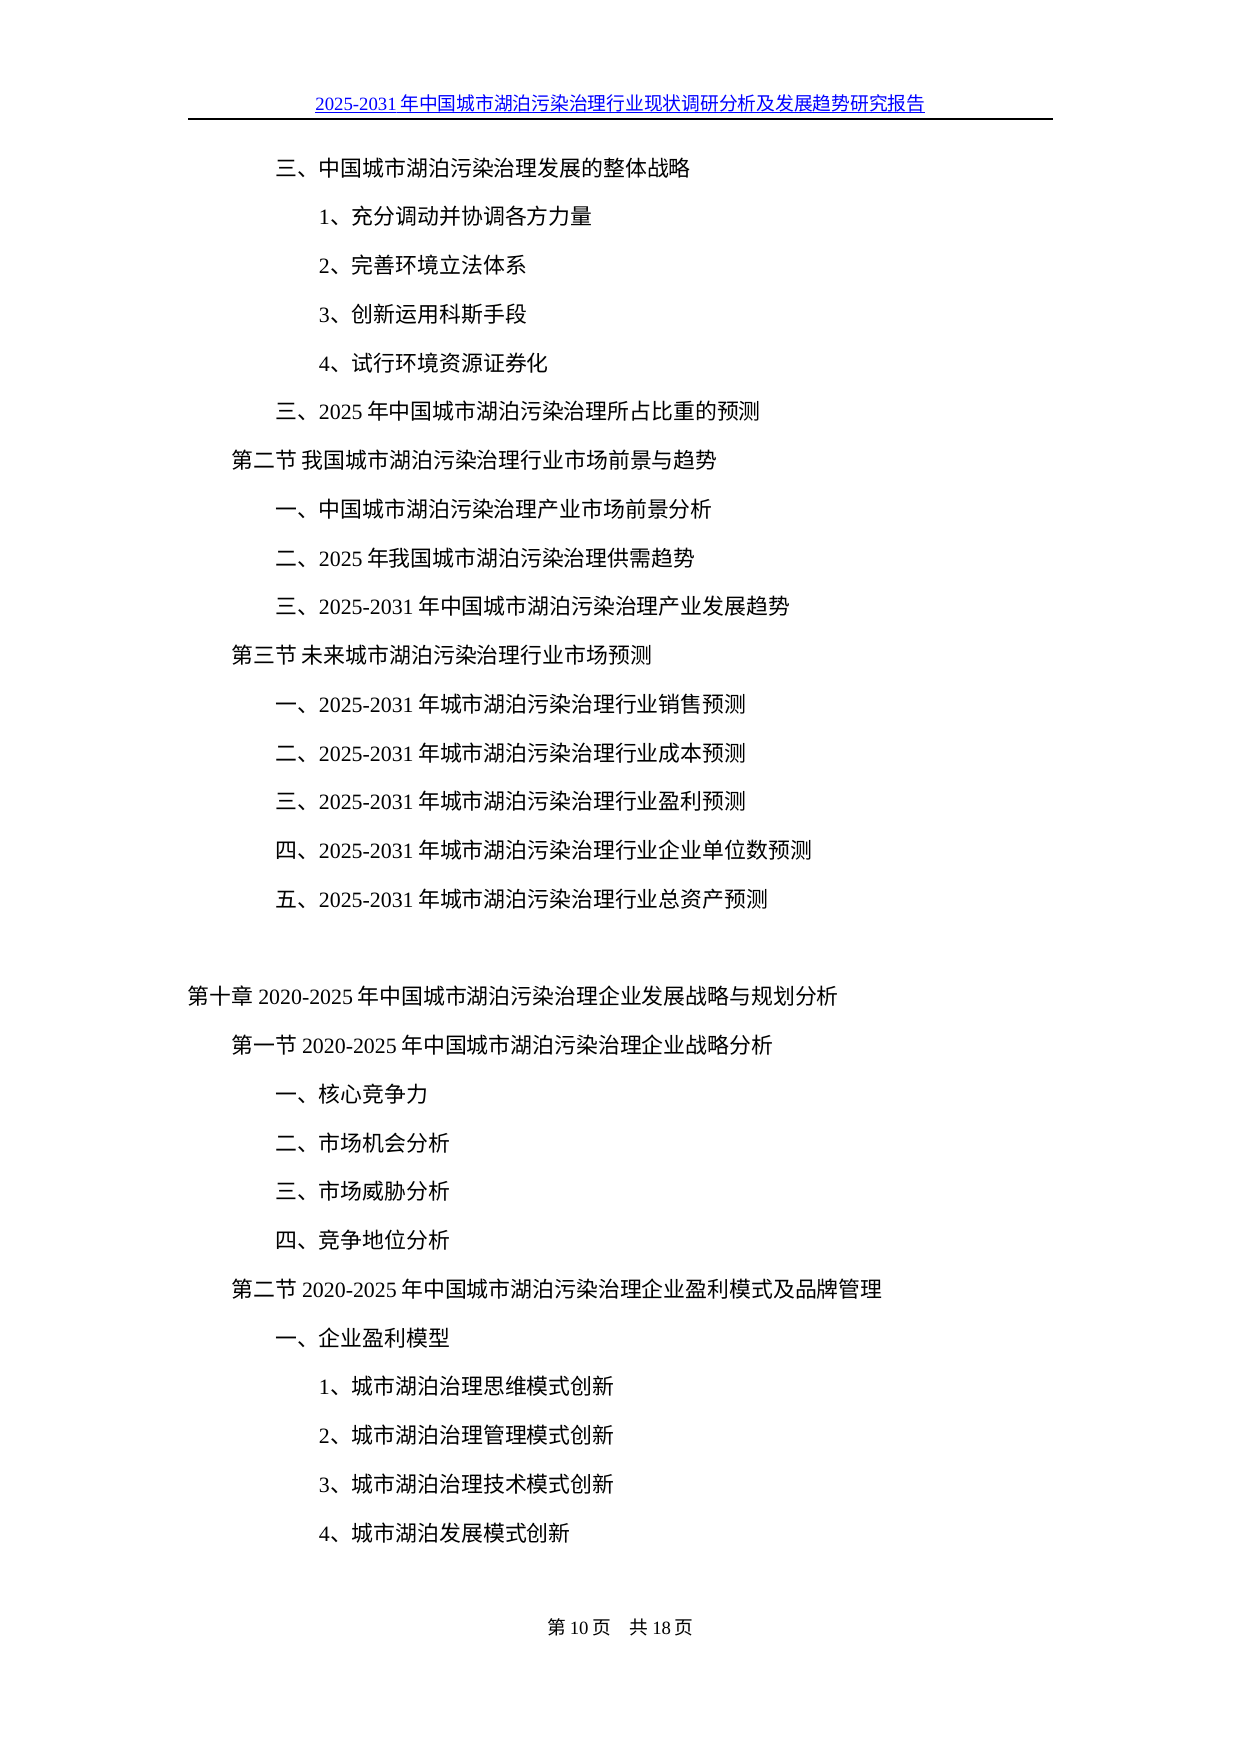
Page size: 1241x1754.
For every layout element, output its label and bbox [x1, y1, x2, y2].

text [187, 150, 1053, 1548]
